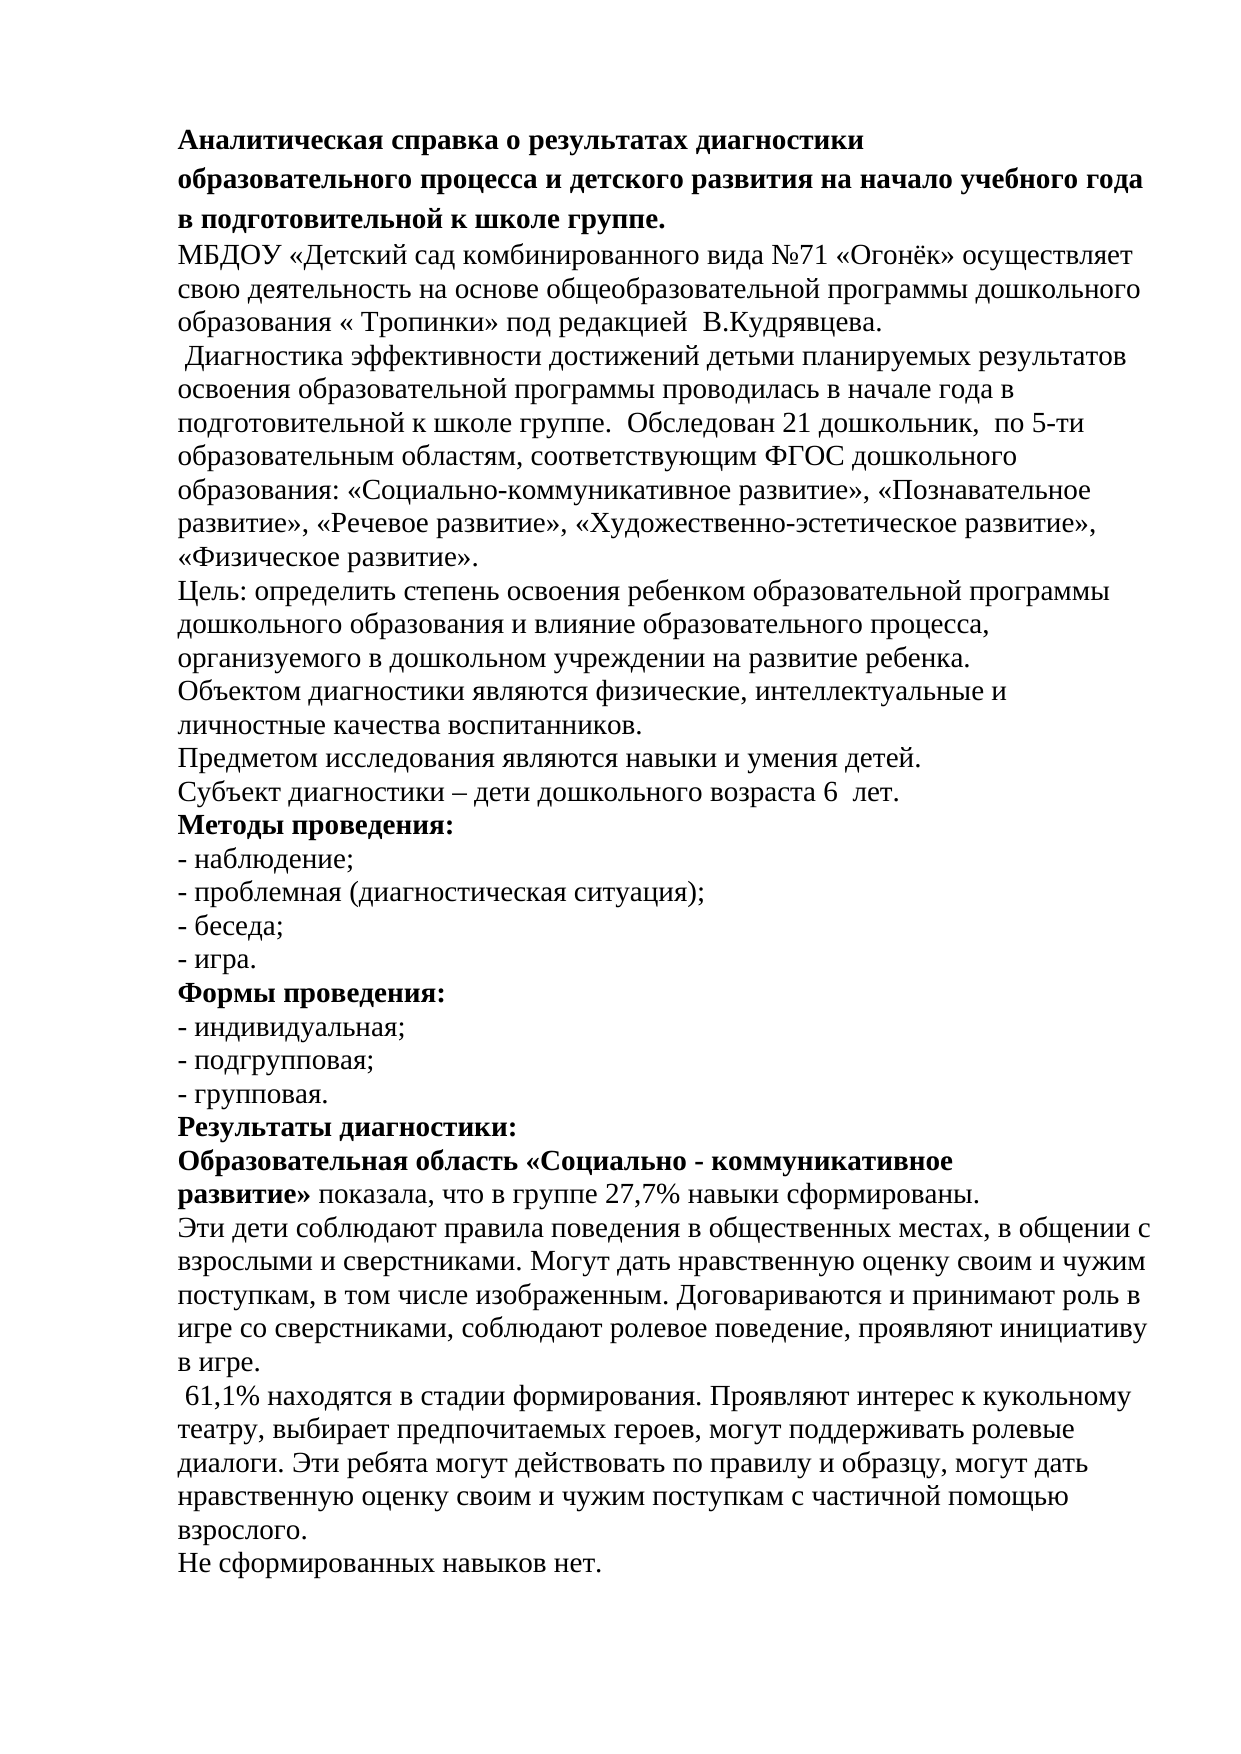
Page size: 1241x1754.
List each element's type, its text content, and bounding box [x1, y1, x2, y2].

text Эти дети соблюдают правила поведения в общественных местах, в общении с взрослыми и сверстниками. Могут дать нравственную оценку своим и чужим поступкам, в том числе изображенным. Договариваются и принимают роль в игре со сверстниками, соблюдают ролевое поведение, проявляют инициативу в игре. [177, 1210, 1152, 1378]
text - наблюдение; [177, 841, 1152, 874]
text Субъект диагностики – дети дошкольного возраста 6 лет. [177, 774, 1152, 807]
text - групповая. [177, 1076, 1152, 1109]
text Формы проведения: [177, 975, 1152, 1009]
text - проблемная (диагностическая ситуация); [177, 874, 1152, 908]
text - индивидуальная; [177, 1009, 1152, 1042]
text - игра. [177, 942, 1152, 975]
text 61,1% находятся в стадии формирования. Проявляют интерес к кукольному театру, выбирает предпочитаемых героев, могут поддерживать ролевые диалоги. Эти ребята могут действовать по правилу и образцу, могут дать нравственную оценку своим и чужим поступкам с частичной помощью взрослого. [177, 1378, 1152, 1545]
text Не сформированных навыков нет. [177, 1545, 1152, 1579]
text Аналитическая справка о результатах диагностики образовательного процесса и детского развития на начало учебного года в подготовительной к школе группе. [177, 118, 1152, 237]
text Результаты диагностики: [177, 1109, 1152, 1143]
text Диагностика эффективности достижений детьми планируемых результатов освоения образовательной программы проводилась в начале года в подготовительной к школе группе. Обследован 21 дошкольник, по 5-ти образовательным областям, соответствующим ФГОС дошкольного образования: «Социально-коммуникативное развитие», «Познавательное развитие», «Речевое развитие», «Художественно-эстетическое развитие», «Физическое развитие». [177, 338, 1152, 573]
text Цель: определить степень освоения ребенком образовательной программы дошкольного образования и влияние образовательного процесса, организуемого в дошкольном учреждении на развитие ребенка. [177, 573, 1152, 673]
text Объектом диагностики являются физические, интеллектуальные и личностные качества воспитанников. [177, 673, 1152, 740]
text - беседа; [177, 908, 1152, 942]
text - подгрупповая; [177, 1042, 1152, 1076]
text МБДОУ «Детский сад комбинированного вида №71 «Огонёк» осуществляет свою деятельность на основе общеобразовательной программы дошкольного образования « Тропинки» под редакцией В.Кудрявцева. [177, 237, 1152, 338]
text Образовательная область «Социально - коммуникативное развитие» показала, что в группе 27,7% навыки сформированы. [177, 1143, 1152, 1210]
text Предметом исследования являются навыки и умения детей. [177, 740, 1152, 774]
text Методы проведения: [177, 807, 1152, 841]
